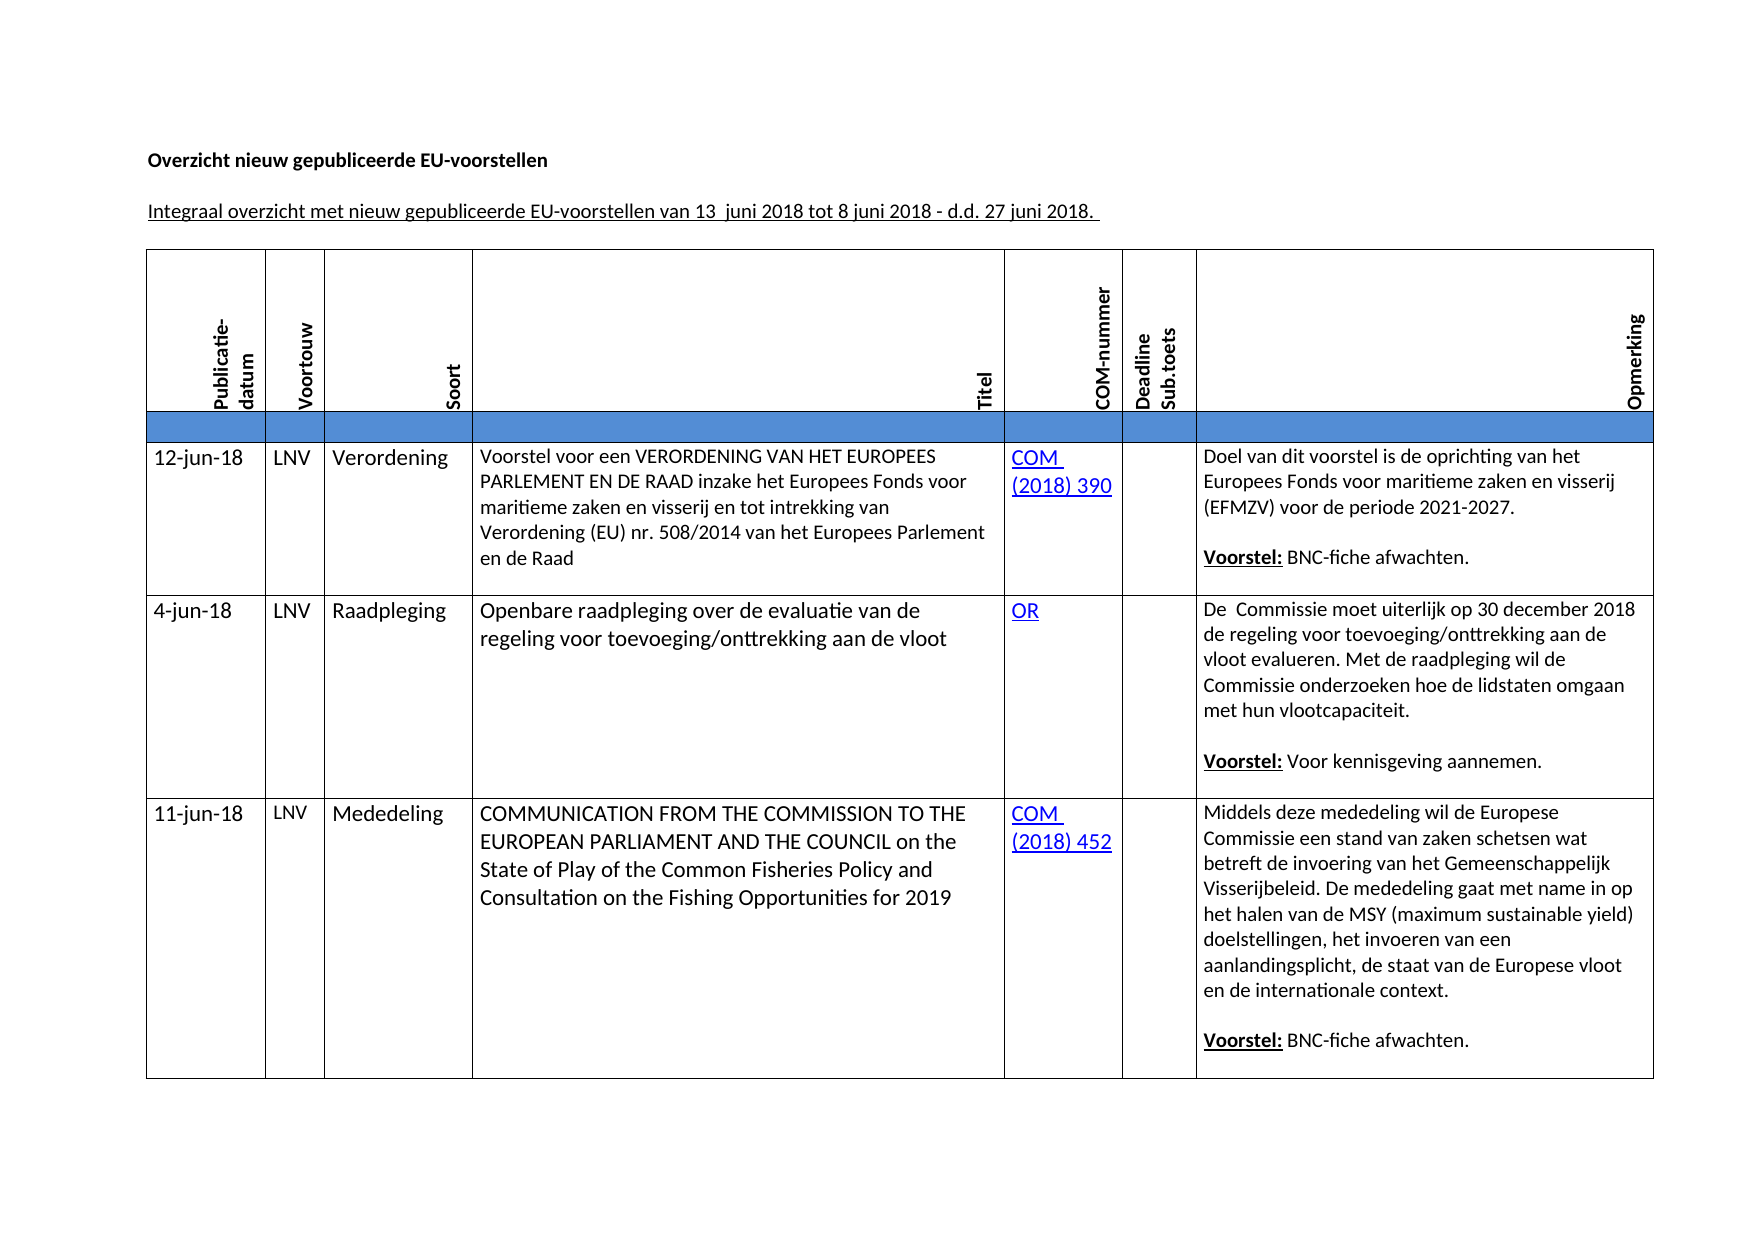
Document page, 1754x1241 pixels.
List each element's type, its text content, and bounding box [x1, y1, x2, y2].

table_cell LNV [266, 799, 324, 1078]
table_header Titel [473, 250, 1004, 411]
table_cell LNV [266, 596, 324, 798]
table_cell Raadpleging [325, 596, 472, 798]
table_cell [473, 412, 1004, 442]
table_cell COMMUNICATION FROM THE COMMISSION TO THE EUROPEAN PARLIAMENT AND THE COUNCIL on the State of Play of the Common Fisheries Policy and Consultation on the Fishing Opportunities for 2019 [473, 799, 1004, 1078]
table_cell Doel van dit voorstel is de oprichting van het Europees Fonds voor maritieme zaken en visserij (EFMZV) voor de periode 2021-2027. Voorstel: BNC-fiche afwachten. [1197, 443, 1653, 595]
table_cell COM (2018) 390 [1005, 443, 1122, 595]
table_cell Middels deze mededeling wil de Europese Commissie een stand van zaken schetsen wat betreft de invoering van het Gemeenschappelijk Visserijbeleid. De mededeling gaat met name in op het halen van de MSY (maximum sustainable yield) doelstellingen, het invoeren van een aanlandingsplicht, de staat van de Europese vloot en de internationale context. Voorstel: BNC-fiche afwachten. [1197, 799, 1653, 1078]
table_cell 11-jun-18 [147, 799, 265, 1078]
table_cell Verordening [325, 443, 472, 595]
table_header Publicatie- datum [147, 250, 265, 411]
table_cell [1197, 412, 1653, 442]
table_header Voortouw [266, 250, 324, 411]
table_cell [1123, 412, 1196, 442]
table_cell 12-jun-18 [147, 443, 265, 595]
table_header COM-nummer [1005, 250, 1122, 411]
table_cell [147, 412, 265, 442]
text Overzicht nieuw gepubliceerde EU-voorstellen [148, 148, 1606, 173]
table_cell Openbare raadpleging over de evaluatie van de regeling voor toevoeging/onttrekking aan de vloot [473, 596, 1004, 798]
table_cell [1123, 443, 1196, 595]
table_header Opmerking [1197, 250, 1653, 411]
table_cell [1123, 799, 1196, 1078]
table_cell De Commissie moet uiterlijk op 30 december 2018 de regeling voor toevoeging/onttrekking aan de vloot evalueren. Met de raadpleging wil de Commissie onderzoeken hoe de lidstaten omgaan met hun vlootcapaciteit. Voorstel: Voor kennisgeving aannemen. [1197, 596, 1653, 798]
table_header Deadline Sub.toets [1123, 250, 1196, 411]
table_cell [266, 412, 324, 442]
table_cell 4-jun-18 [147, 596, 265, 798]
table_cell [325, 412, 472, 442]
text Integraal overzicht met nieuw gepubliceerde EU-voorstellen van 13 juni 2018 tot 8 juni 2018 - d.d. 27 juni 2018. [148, 198, 1606, 224]
table_cell COM (2018) 452 [1005, 799, 1122, 1078]
table_cell Voorstel voor een VERORDENING VAN HET EUROPEES PARLEMENT EN DE RAAD inzake het Europees Fonds voor maritieme zaken en visserij en tot intrekking van Verordening (EU) nr. 508/2014 van het Europees Parlement en de Raad [473, 443, 1004, 595]
table_cell [1005, 412, 1122, 442]
table_cell OR [1005, 596, 1122, 798]
table_cell Mededeling [325, 799, 472, 1078]
table_cell [1123, 596, 1196, 798]
table_header Soort [325, 250, 472, 411]
table_cell LNV [266, 443, 324, 595]
